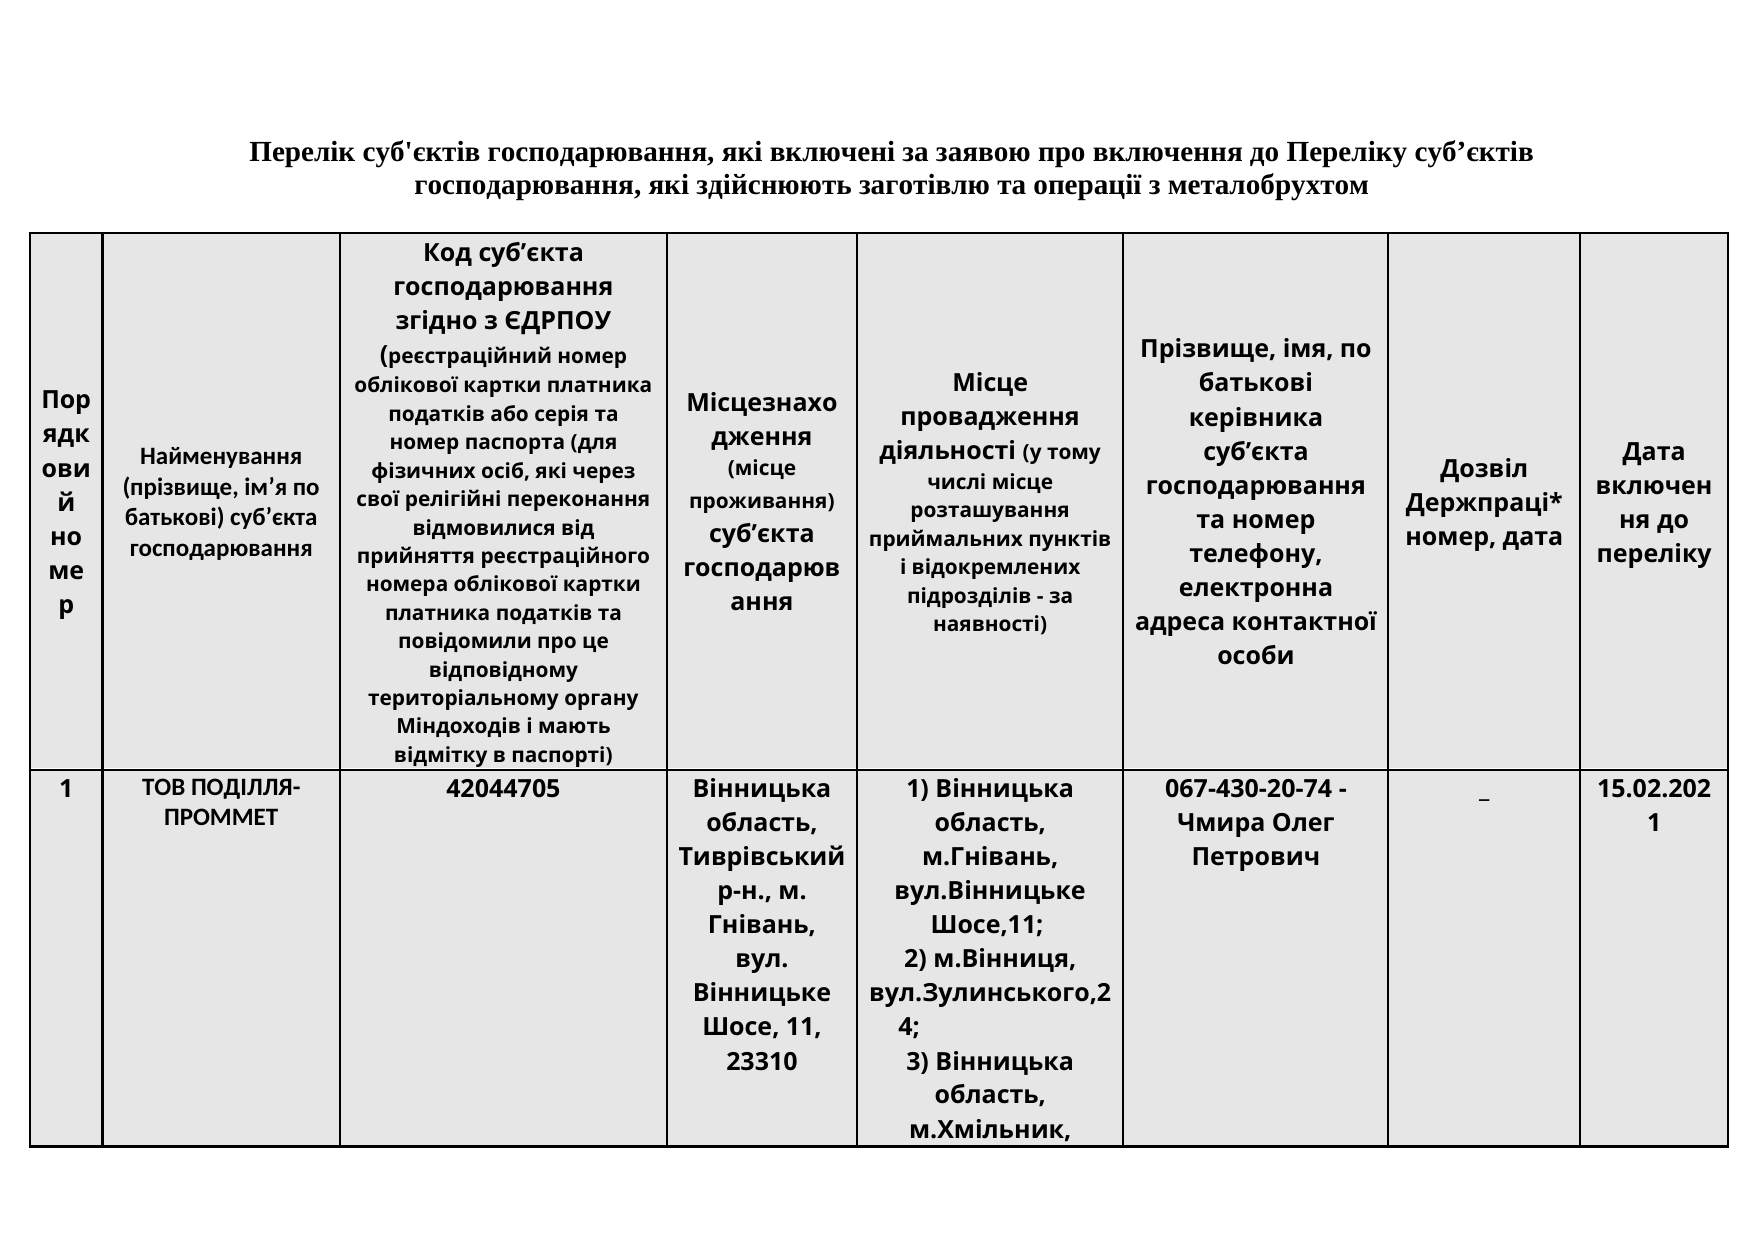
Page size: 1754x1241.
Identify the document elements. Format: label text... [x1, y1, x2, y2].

table_header Найменування (прізвище, ім’я по батькові) суб’єкта господарювання [104, 234, 339, 768]
table_cell ТОВ ПОДІЛЛЯ-ПРОММЕТ [104, 771, 339, 1145]
table_header Прізвище, імя, по батькові керівника суб’єкта господарювання та номер телефону, електронна адреса контактної особи [1124, 234, 1387, 768]
table_cell 15.02.2021 [1581, 771, 1727, 1145]
table_cell _ [1389, 771, 1579, 1145]
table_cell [858, 771, 1122, 1145]
table_header Порядковий номер [31, 234, 101, 768]
table_cell 42044705 [341, 771, 666, 1145]
table_header Місцезнаходження (місце проживання) суб’єкта господарювання [668, 234, 856, 768]
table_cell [1124, 771, 1387, 1145]
table_cell 1 [31, 771, 101, 1145]
text Перелік суб'єктів господарювання, які включені за заявою про включення до Переліку суб’єктів господарювання, які здійснюють заготівлю та операції з металобрухтом [150, 134, 1633, 201]
table_header Дата включення до переліку [1581, 234, 1727, 768]
table_header Дозвіл Держпраці* номер, дата [1389, 234, 1579, 768]
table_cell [668, 771, 856, 1145]
table_header Код суб’єкта господарювання згідно з ЄДРПОУ (реєстраційний номер облікової картки платника податків або серія та номер паспорта (для фізичних осіб, які через свої релігійні переконання відмовилися від прийняття реєстраційного номера облікової картки платника податків та повідомили про це відповідному територіальному органу Міндоходів і мають відмітку в паспорті) [341, 234, 666, 768]
table_header Місце провадження діяльності (у тому числі місце розташування приймальних пунктів і відокремлених підрозділів - за наявності) [858, 234, 1122, 768]
